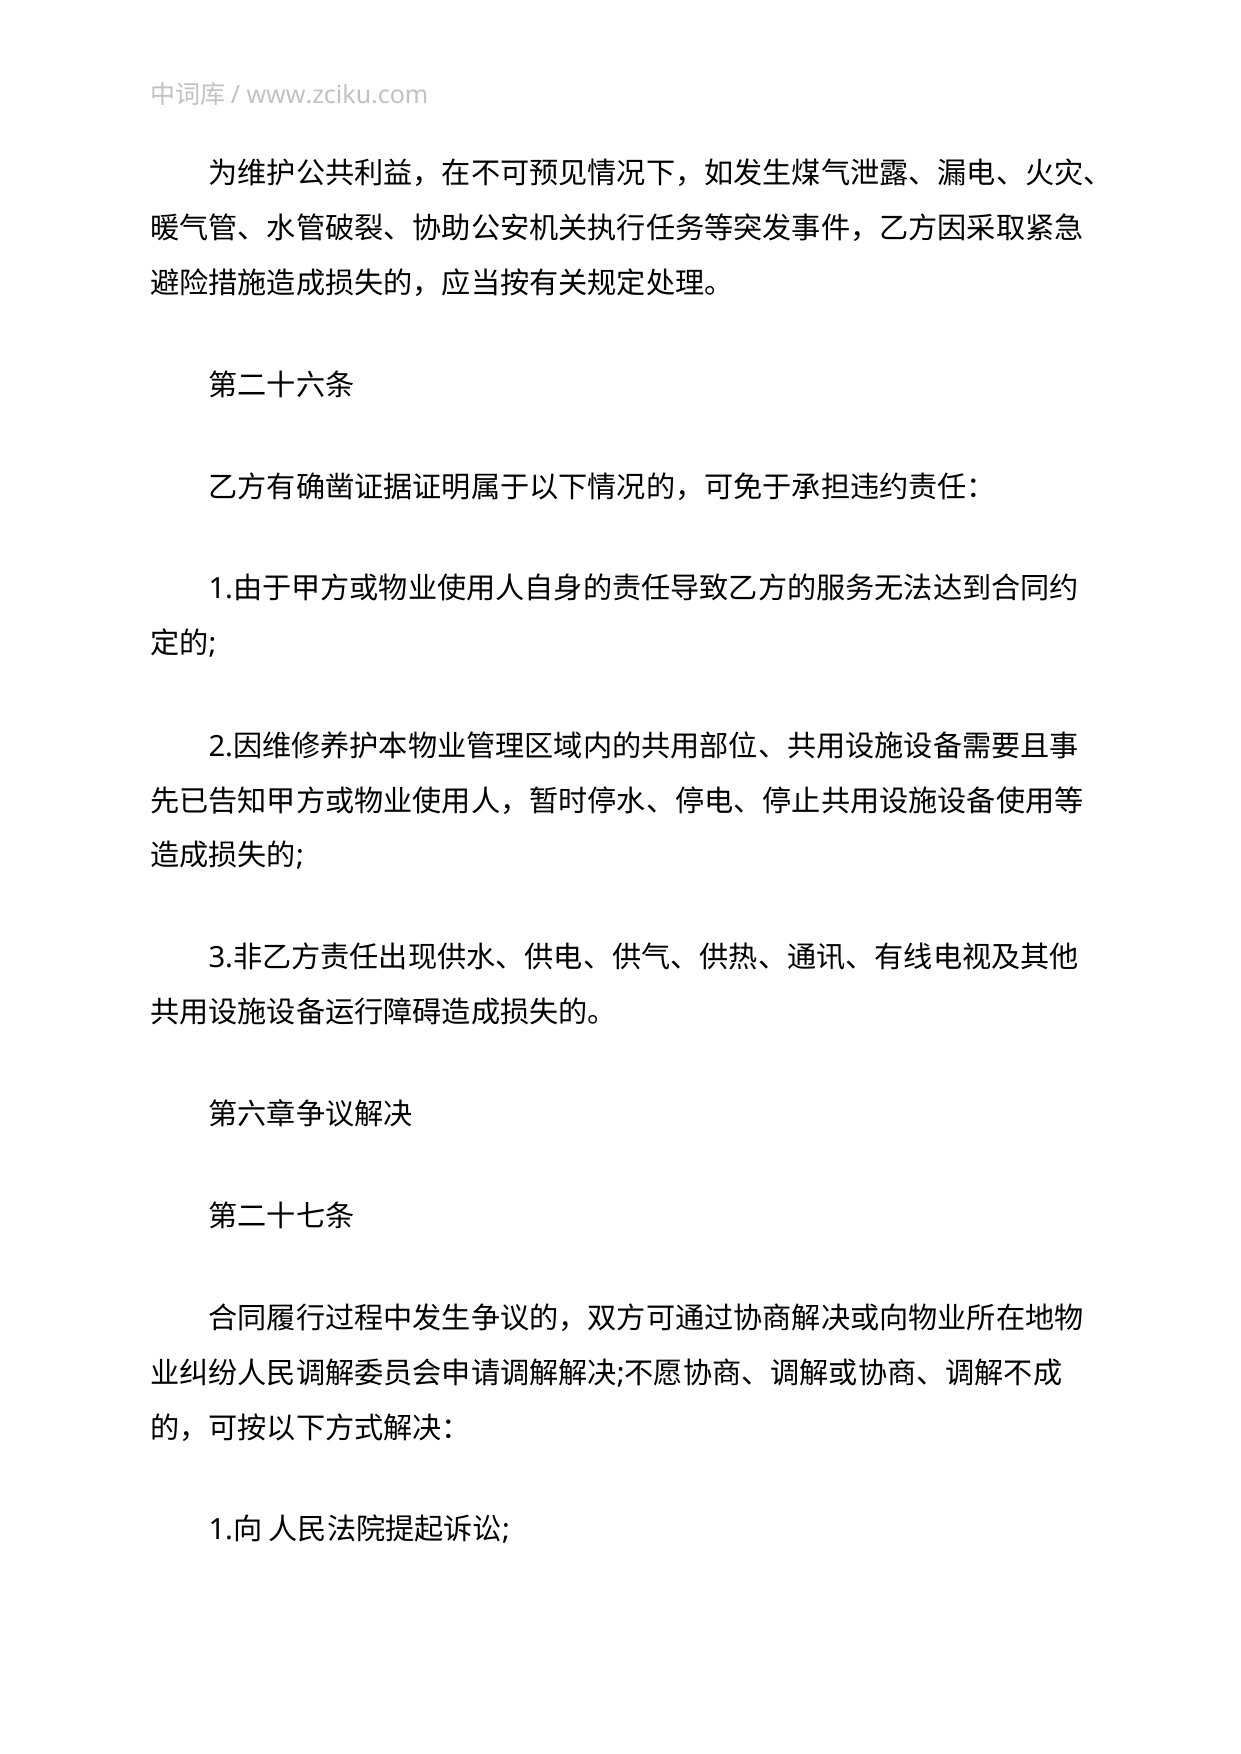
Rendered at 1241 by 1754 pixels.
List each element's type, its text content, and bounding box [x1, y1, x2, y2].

text 第二十七条 [150, 1192, 1090, 1235]
text 乙方有确凿证据证明属于以下情况的，可免于承担违约责任： [150, 463, 1090, 506]
text 1.由于甲方或物业使用人自身的责任导致乙方的服务无法达到合同约定的; [150, 565, 1090, 662]
text 为维护公共利益，在不可预见情况下，如发生煤气泄露、漏电、火灾、暖气管、水管破裂、协助公安机关执行任务等突发事件，乙方因采取紧急避险措施造成损失的，应当按有关规定处理。 [150, 150, 1090, 302]
text 第六章争议解决 [150, 1091, 1090, 1133]
text 3.非乙方责任出现供水、供电、供气、供热、通讯、有线电视及其他共用设施设备运行障碍造成损失的。 [150, 934, 1090, 1031]
text 第二十六条 [150, 362, 1090, 404]
text 合同履行过程中发生争议的，双方可通过协商解决或向物业所在地物业纠纷人民调解委员会申请调解解决;不愿协商、调解或协商、调解不成的，可按以下方式解决： [150, 1294, 1090, 1446]
text 1.向 人民法院提起诉讼; [150, 1506, 1090, 1548]
text 2.因维修养护本物业管理区域内的共用部位、共用设施设备需要且事先已告知甲方或物业使用人，暂时停水、停电、停止共用设施设备使用等造成损失的; [150, 722, 1090, 874]
